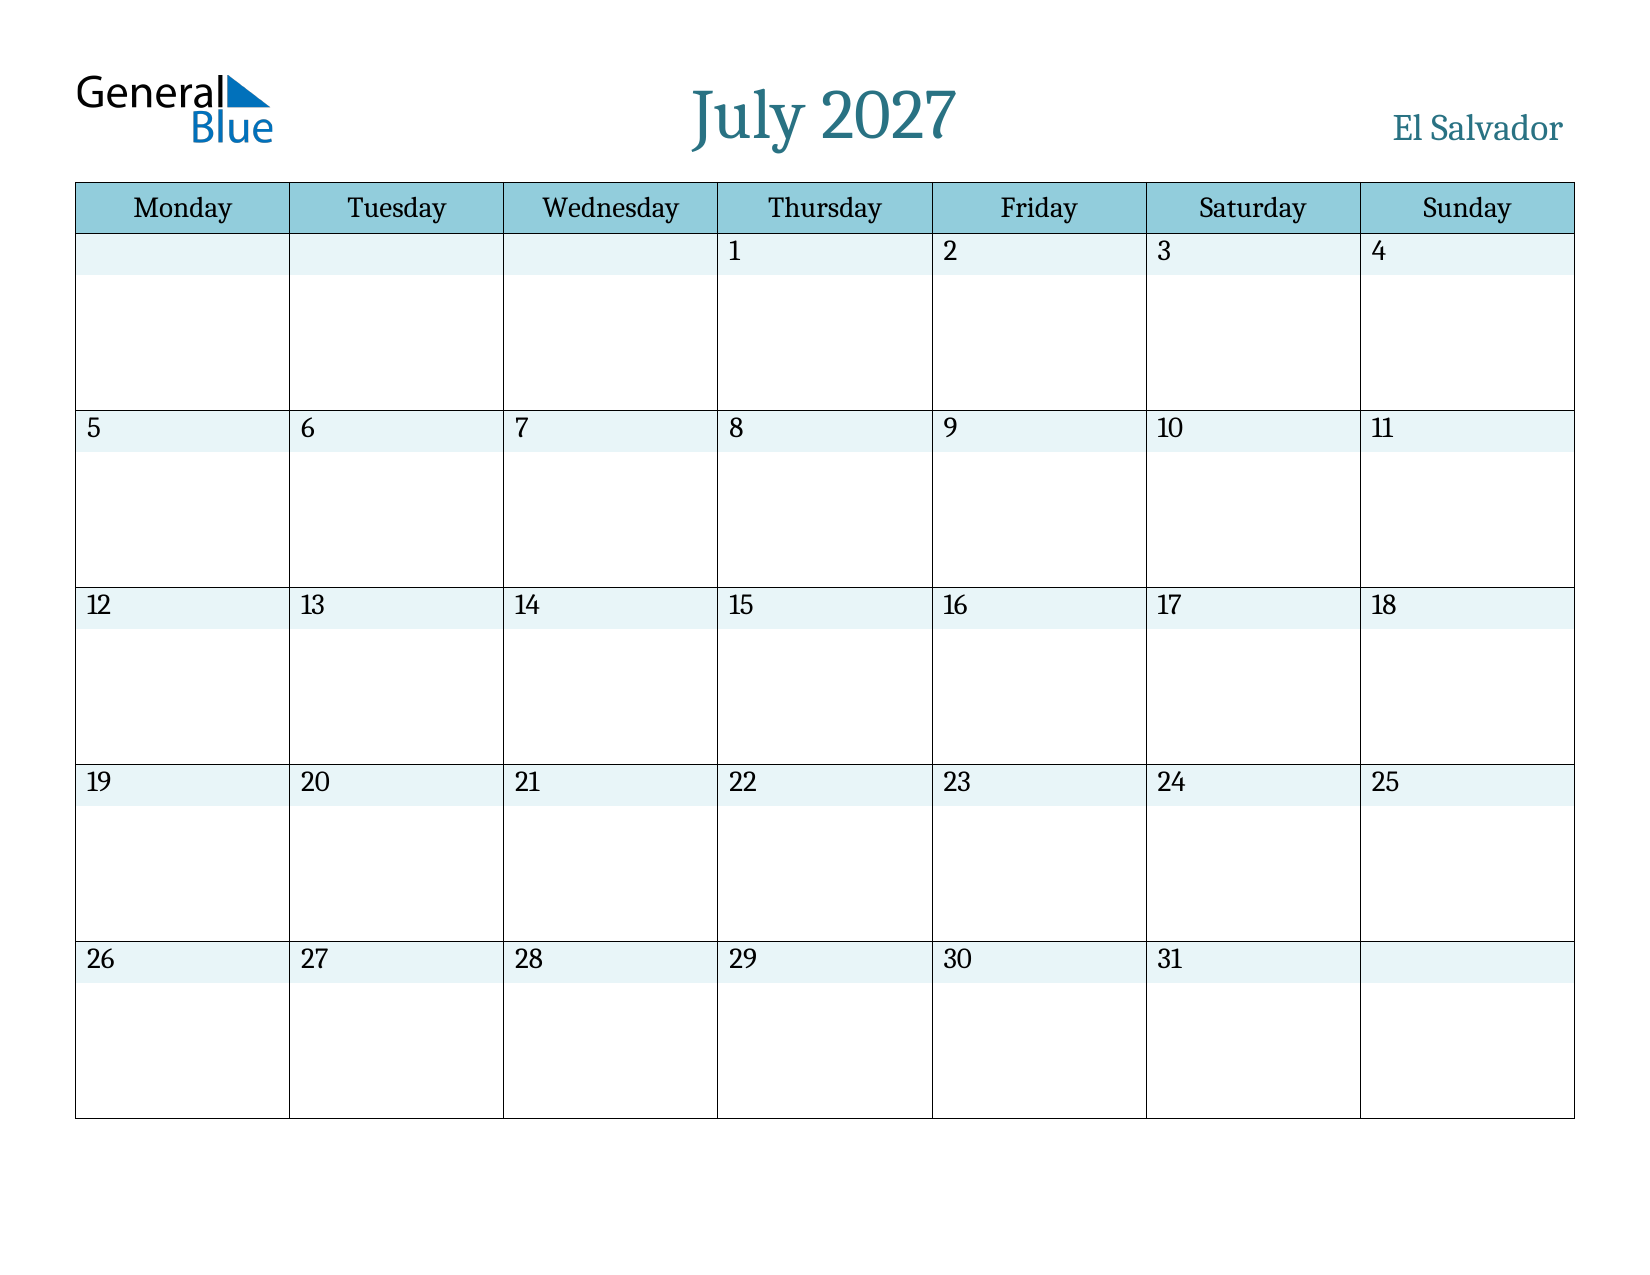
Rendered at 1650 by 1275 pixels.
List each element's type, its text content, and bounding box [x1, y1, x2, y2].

table_cell 6 [290, 411, 503, 452]
table_cell 1 [718, 234, 932, 275]
table_cell [290, 629, 503, 764]
table_cell [1147, 983, 1360, 1118]
table_cell [1361, 275, 1574, 410]
table_cell [933, 806, 1146, 941]
table_cell 19 [76, 765, 289, 806]
table_cell [504, 629, 717, 764]
table_cell Saturday [1147, 183, 1360, 233]
table_cell [504, 234, 717, 275]
table_cell 25 [1361, 765, 1574, 806]
table_cell 10 [1147, 411, 1360, 452]
table_cell [290, 452, 503, 587]
table_cell 26 [76, 942, 289, 983]
picture [77, 75, 273, 143]
table_cell 29 [718, 942, 932, 983]
table_cell [290, 234, 503, 275]
table_cell 4 [1361, 234, 1574, 275]
table_cell 24 [1147, 765, 1360, 806]
table_header July 2027 [504, 75, 1146, 182]
table_cell [718, 806, 932, 941]
table_cell 17 [1147, 588, 1360, 629]
table_cell [76, 275, 289, 410]
table_cell [1147, 452, 1360, 587]
table_cell [504, 983, 717, 1118]
table_cell 9 [933, 411, 1146, 452]
table_cell [290, 275, 503, 410]
table_cell [1361, 983, 1574, 1118]
table_cell [76, 234, 289, 275]
table_cell [1361, 452, 1574, 587]
table_cell 21 [504, 765, 717, 806]
table_cell 12 [76, 588, 289, 629]
table_cell [290, 983, 503, 1118]
table_cell 30 [933, 942, 1146, 983]
table_cell [1361, 629, 1574, 764]
table_cell [504, 806, 717, 941]
table_cell [504, 452, 717, 587]
table_cell 8 [718, 411, 932, 452]
table_cell 31 [1147, 942, 1360, 983]
table_cell [718, 629, 932, 764]
table_cell [76, 629, 289, 764]
table_cell [718, 452, 932, 587]
table_cell 11 [1361, 411, 1574, 452]
table_header [76, 75, 503, 182]
table_cell [1147, 806, 1360, 941]
table_cell [933, 629, 1146, 764]
table_cell Monday [76, 183, 289, 233]
table_cell 27 [290, 942, 503, 983]
table_cell 18 [1361, 588, 1574, 629]
table_cell Sunday [1361, 183, 1574, 233]
table_cell Wednesday [504, 183, 717, 233]
table_cell Thursday [718, 183, 932, 233]
table_cell [933, 452, 1146, 587]
table_cell 13 [290, 588, 503, 629]
table_cell 22 [718, 765, 932, 806]
table_cell 2 [933, 234, 1146, 275]
table_cell 16 [933, 588, 1146, 629]
table_cell 23 [933, 765, 1146, 806]
table_cell [1147, 629, 1360, 764]
table_cell [1361, 806, 1574, 941]
table_cell 5 [76, 411, 289, 452]
table_cell [1147, 275, 1360, 410]
table_cell [76, 983, 289, 1118]
table_cell [718, 983, 932, 1118]
table_cell 20 [290, 765, 503, 806]
table_cell 14 [504, 588, 717, 629]
table_cell Tuesday [290, 183, 503, 233]
table_cell 3 [1147, 234, 1360, 275]
table_cell 15 [718, 588, 932, 629]
table_cell [933, 275, 1146, 410]
table_cell Friday [933, 183, 1146, 233]
table_cell [718, 275, 932, 410]
table_cell 28 [504, 942, 717, 983]
table_cell [76, 452, 289, 587]
table_cell [1361, 942, 1574, 983]
table_header El Salvador [1146, 75, 1574, 182]
table_cell [76, 806, 289, 941]
table_cell [290, 806, 503, 941]
table_cell [504, 275, 717, 410]
table_cell [933, 983, 1146, 1118]
table_cell 7 [504, 411, 717, 452]
